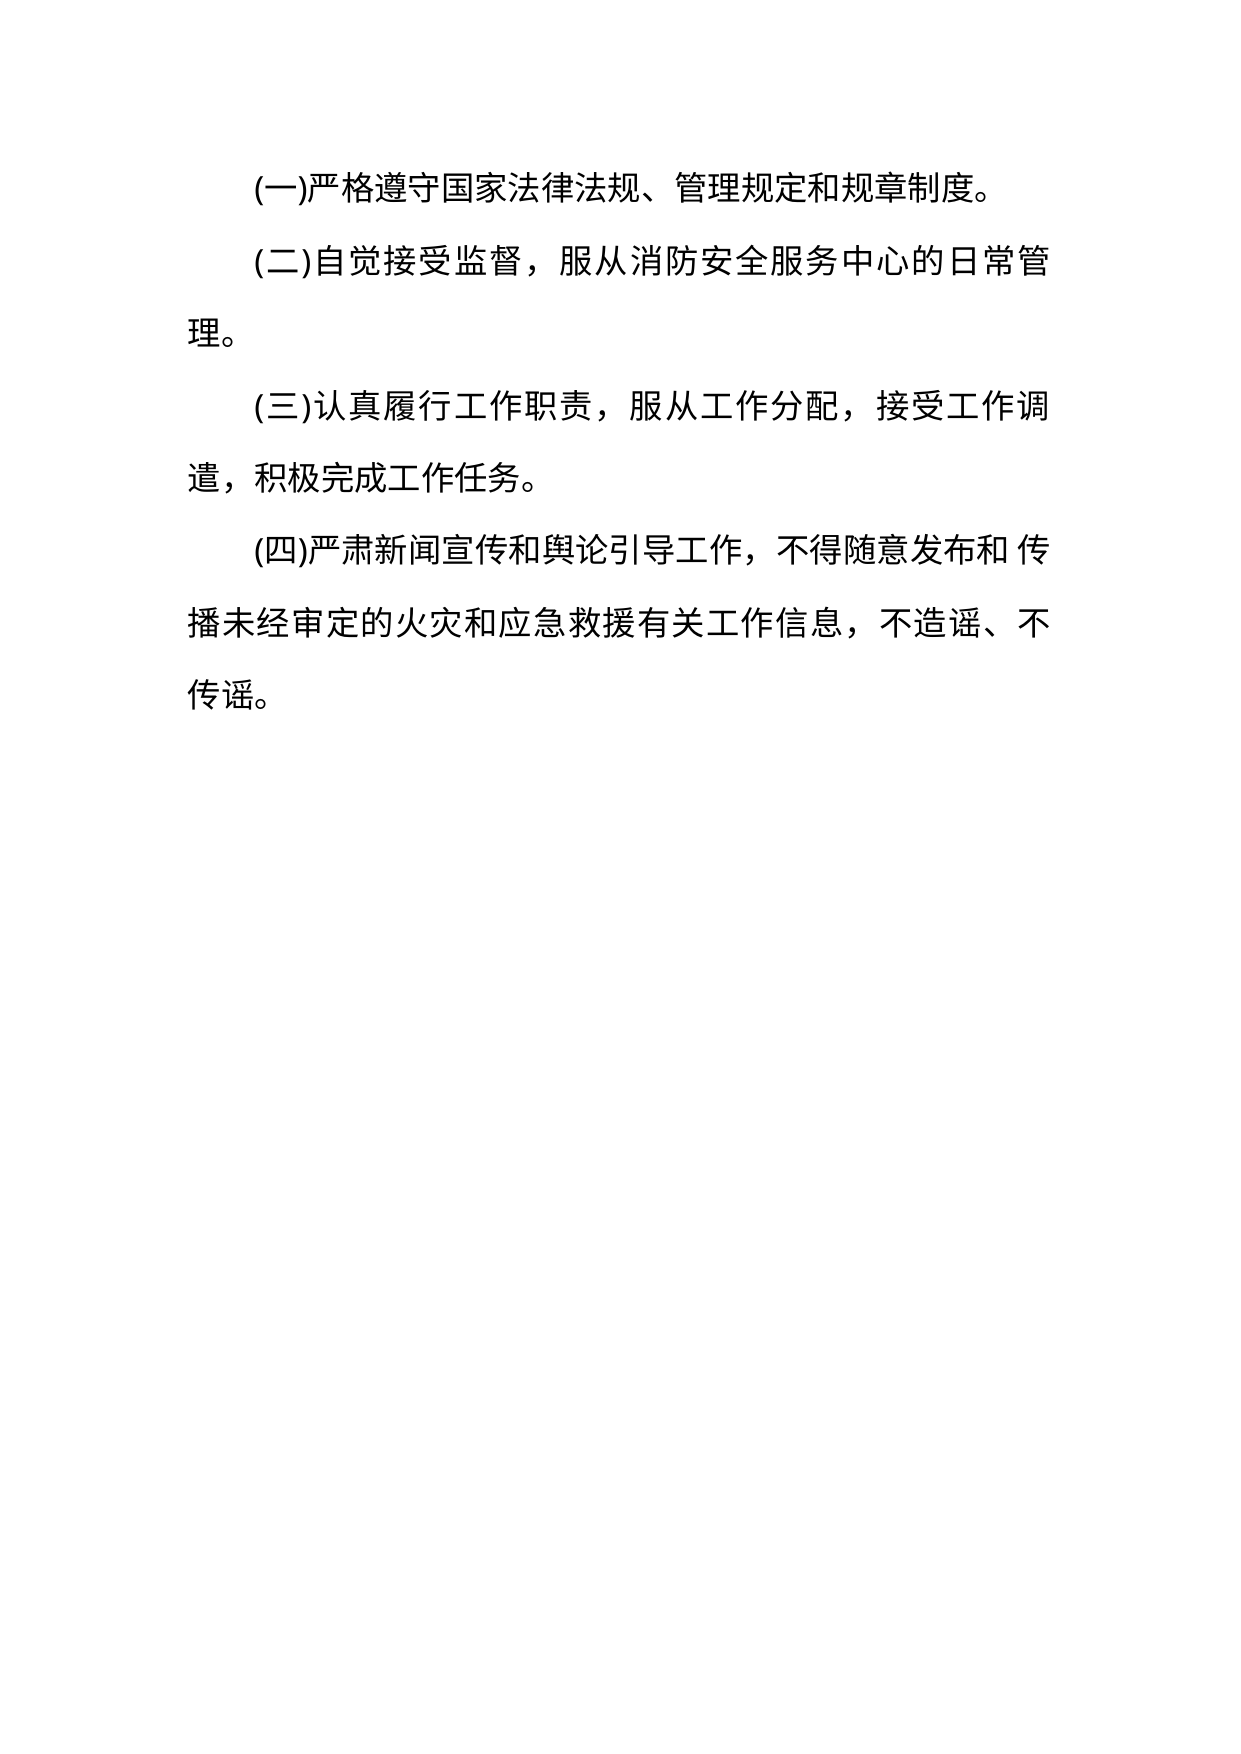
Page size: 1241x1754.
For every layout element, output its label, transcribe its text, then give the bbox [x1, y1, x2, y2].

text (三)认真履行工作职责，服从工作分配，接受工作调遣，积极完成工作任务。 [187, 379, 1053, 500]
text (四)严肃新闻宣传和舆论引导工作，不得随意发布和 传播未经审定的火灾和应急救援有关工作信息，不造谣、不传谣。 [187, 524, 1053, 717]
text (二)自觉接受监督，服从消防安全服务中心的日常管理。 [187, 234, 1053, 355]
text (一)严格遵守国家法律法规、管理规定和规章制度。 [187, 162, 1053, 210]
